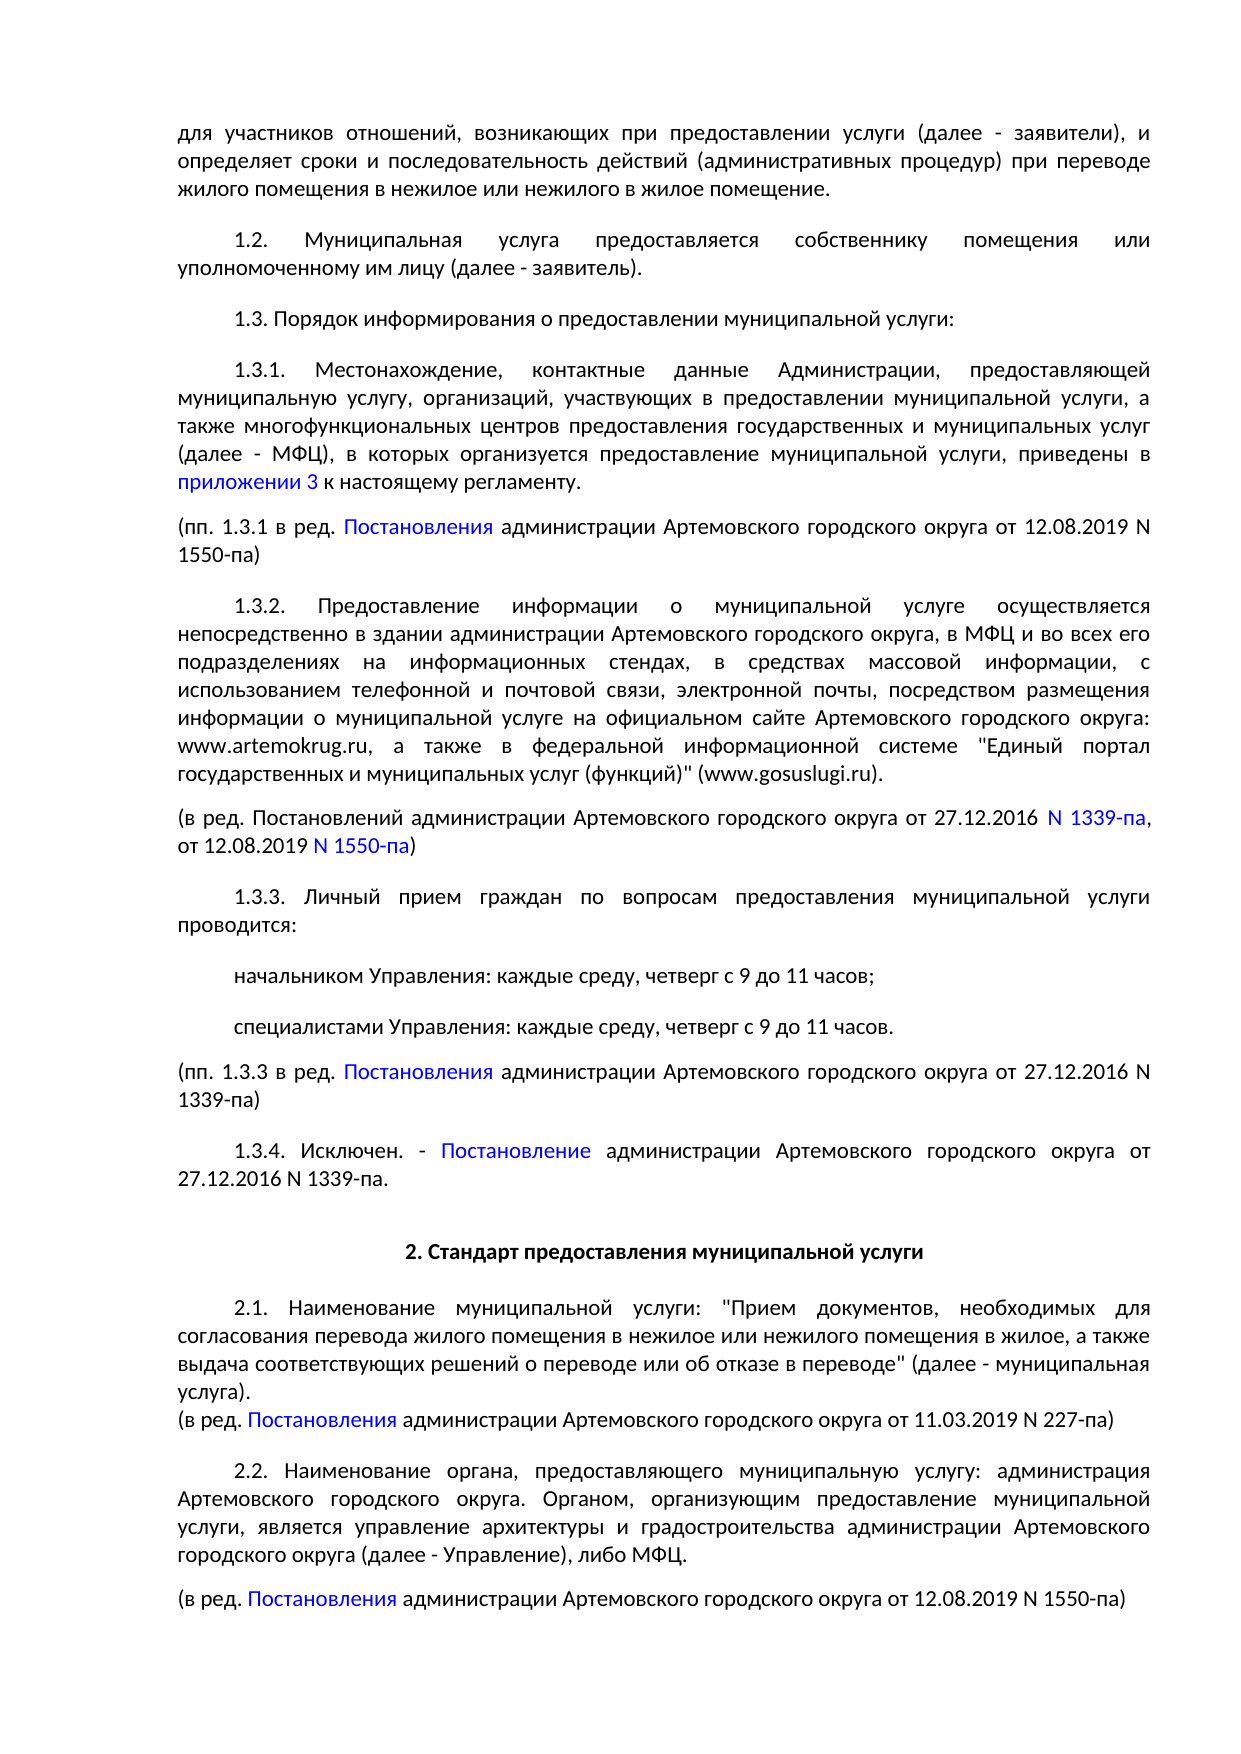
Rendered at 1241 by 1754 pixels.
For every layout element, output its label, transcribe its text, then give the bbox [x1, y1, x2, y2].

text 1.3.1. Местонахождение, контактные данные Администрации, предоставляющей муниципальную услугу, организаций, участвующих в предоставлении муниципальной услуги, а также многофункциональных центров предоставления государственных и муниципальных услуг (далее - МФЦ), в которых организуется предоставление муниципальной услуги, приведены в приложении 3 к настоящему регламенту. [177, 355, 1152, 495]
text (пп. 1.3.3 в ред. Постановления администрации Артемовского городского округа от 27.12.2016 N 1339-па) [177, 1057, 1152, 1113]
text 2.1. Наименование муниципальной услуги: "Прием документов, необходимых для согласования перевода жилого помещения в нежилое или нежилого помещения в жилое, а также выдача соответствующих решений о переводе или об отказе в переводе" (далее - муниципальная услуга). [177, 1293, 1152, 1405]
text 2.2. Наименование органа, предоставляющего муниципальную услугу: администрация Артемовского городского округа. Органом, организующим предоставление муниципальной услуги, является управление архитектуры и градостроительства администрации Артемовского городского округа (далее - Управление), либо МФЦ. [177, 1456, 1152, 1568]
text 1.3.2. Предоставление информации о муниципальной услуге осуществляется непосредственно в здании администрации Артемовского городского округа, в МФЦ и во всех его подразделениях на информационных стендах, в средствах массовой информации, с использованием телефонной и почтовой связи, электронной почты, посредством размещения информации о муниципальной услуге на официальном сайте Артемовского городского округа: www.artemokrug.ru, а также в федеральной информационной системе "Единый портал государственных и муниципальных услуг (функций)" (www.gosuslugi.ru). [177, 591, 1152, 787]
text (в ред. Постановления администрации Артемовского городского округа от 12.08.2019 N 1550-па) [177, 1584, 1152, 1613]
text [177, 118, 1152, 202]
title 2. Стандарт предоставления муниципальной услуги [177, 1237, 1152, 1265]
text 1.3.4. Исключен. - Постановление администрации Артемовского городского округа от 27.12.2016 N 1339-па. [177, 1136, 1152, 1192]
text 1.2. Муниципальная услуга предоставляется собственнику помещения или уполномоченному им лицу (далее - заявитель). [177, 225, 1152, 281]
text 1.3.3. Личный прием граждан по вопросам предоставления муниципальной услуги проводится: [177, 882, 1152, 938]
text 1.3. Порядок информирования о предоставлении муниципальной услуги: [177, 304, 1152, 332]
text (в ред. Постановлений администрации Артемовского городского округа от 27.12.2016 N 1339-па, от 12.08.2019 N 1550-па) [177, 803, 1152, 859]
text (пп. 1.3.1 в ред. Постановления администрации Артемовского городского округа от 12.08.2019 N 1550-па) [177, 512, 1152, 568]
text специалистами Управления: каждые среду, четверг с 9 до 11 часов. [177, 1012, 1152, 1040]
text (в ред. Постановления администрации Артемовского городского округа от 11.03.2019 N 227-па) [177, 1405, 1152, 1433]
text начальником Управления: каждые среду, четверг с 9 до 11 часов; [177, 961, 1152, 989]
